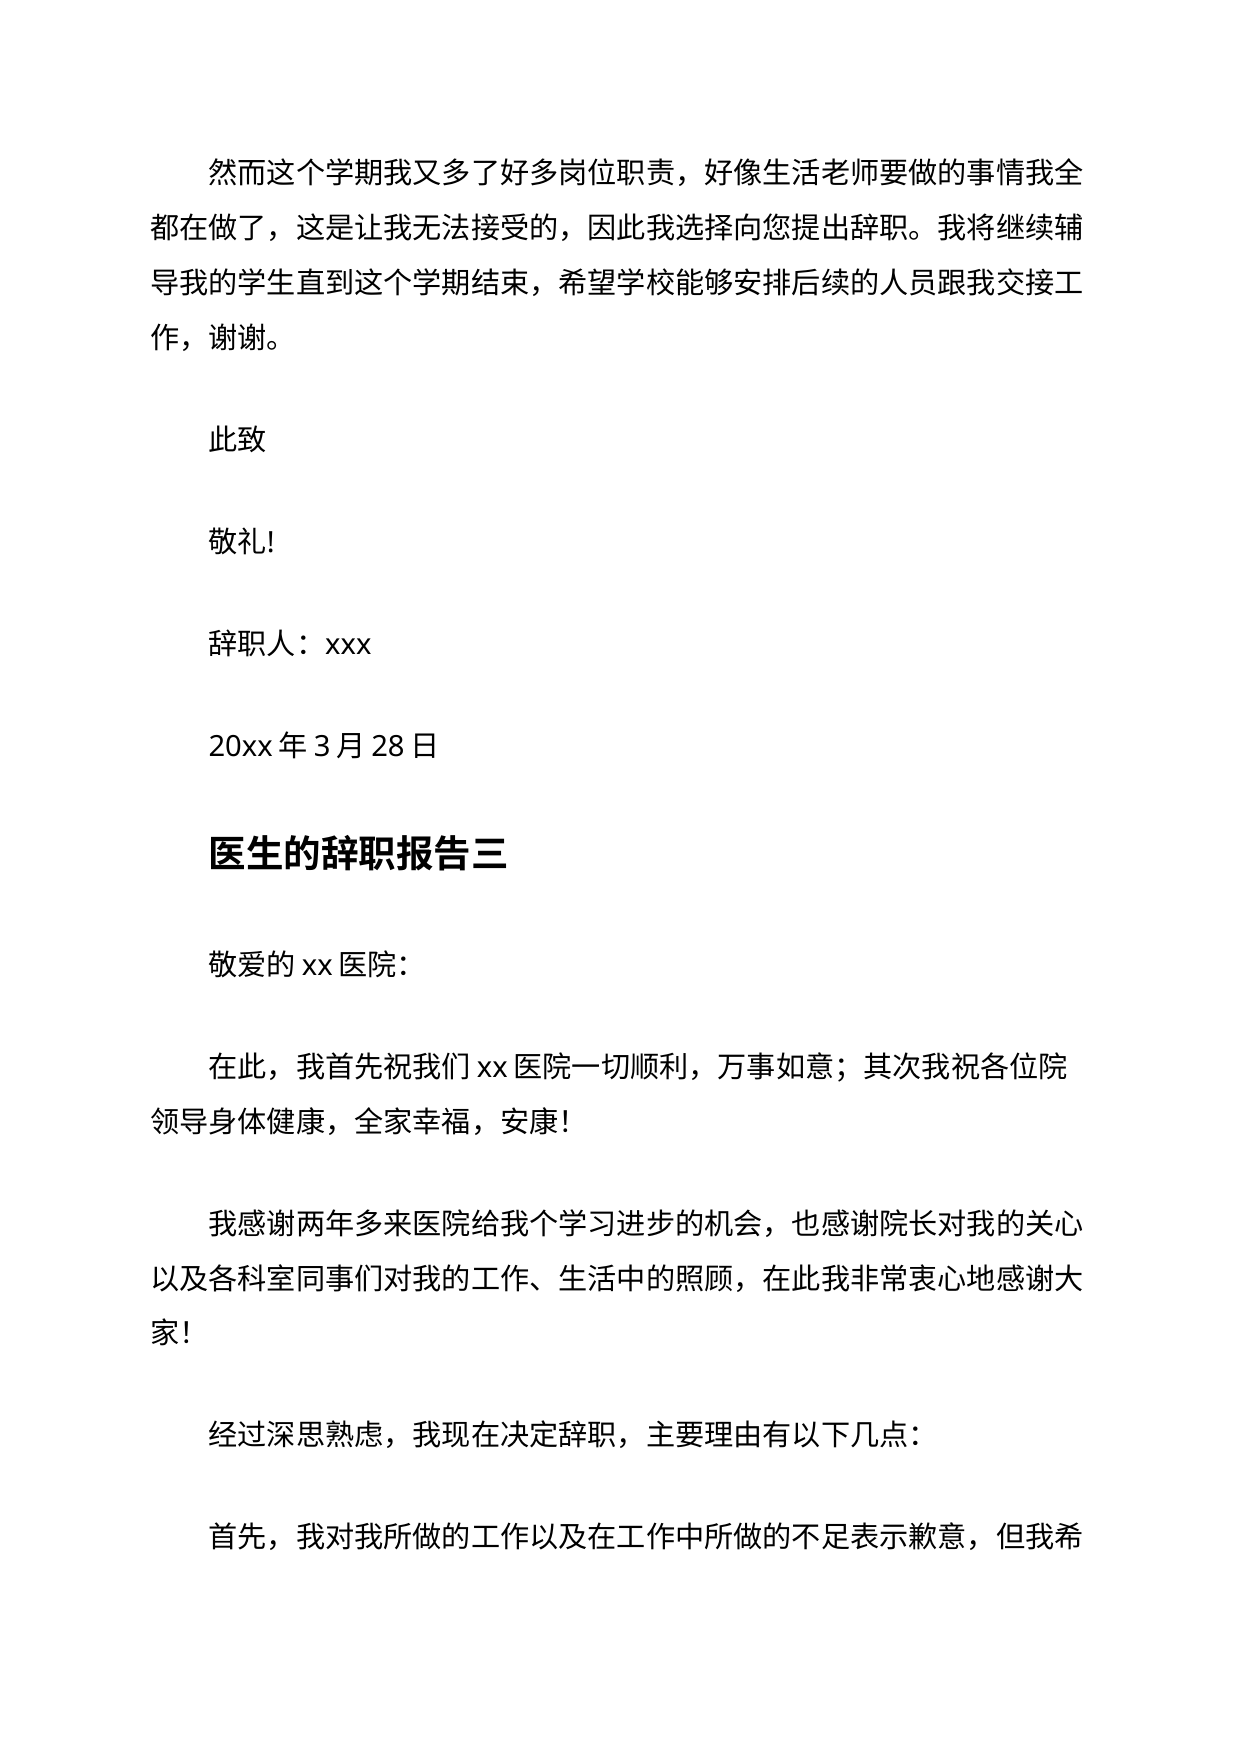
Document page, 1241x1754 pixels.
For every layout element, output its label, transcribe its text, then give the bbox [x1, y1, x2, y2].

text 敬爱的xx医院： [150, 942, 1090, 984]
text 20xx年3月28日 [150, 722, 1090, 764]
text 经过深思熟虑，我现在决定辞职，主要理由有以下几点： [150, 1412, 1090, 1454]
text 医生的辞职报告三 [150, 824, 1090, 878]
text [150, 1514, 1090, 1556]
text 在此，我首先祝我们xx医院一切顺利，万事如意；其次我祝各位院领导身体健康，全家幸福，安康！ [150, 1043, 1090, 1141]
text 敬礼! [150, 518, 1090, 561]
text 然而这个学期我又多了好多岗位职责，好像生活老师要做的事情我全都在做了，这是让我无法接受的，因此我选择向您提出辞职。我将继续辅导我的学生直到这个学期结束，希望学校能够安排后续的人员跟我交接工作，谢谢。 [150, 150, 1090, 357]
text 此致 [150, 416, 1090, 459]
text 我感谢两年多来医院给我个学习进步的机会，也感谢院长对我的关心以及各科室同事们对我的工作、生活中的照顾，在此我非常衷心地感谢大家！ [150, 1200, 1090, 1352]
text 辞职人：xxx [150, 620, 1090, 663]
